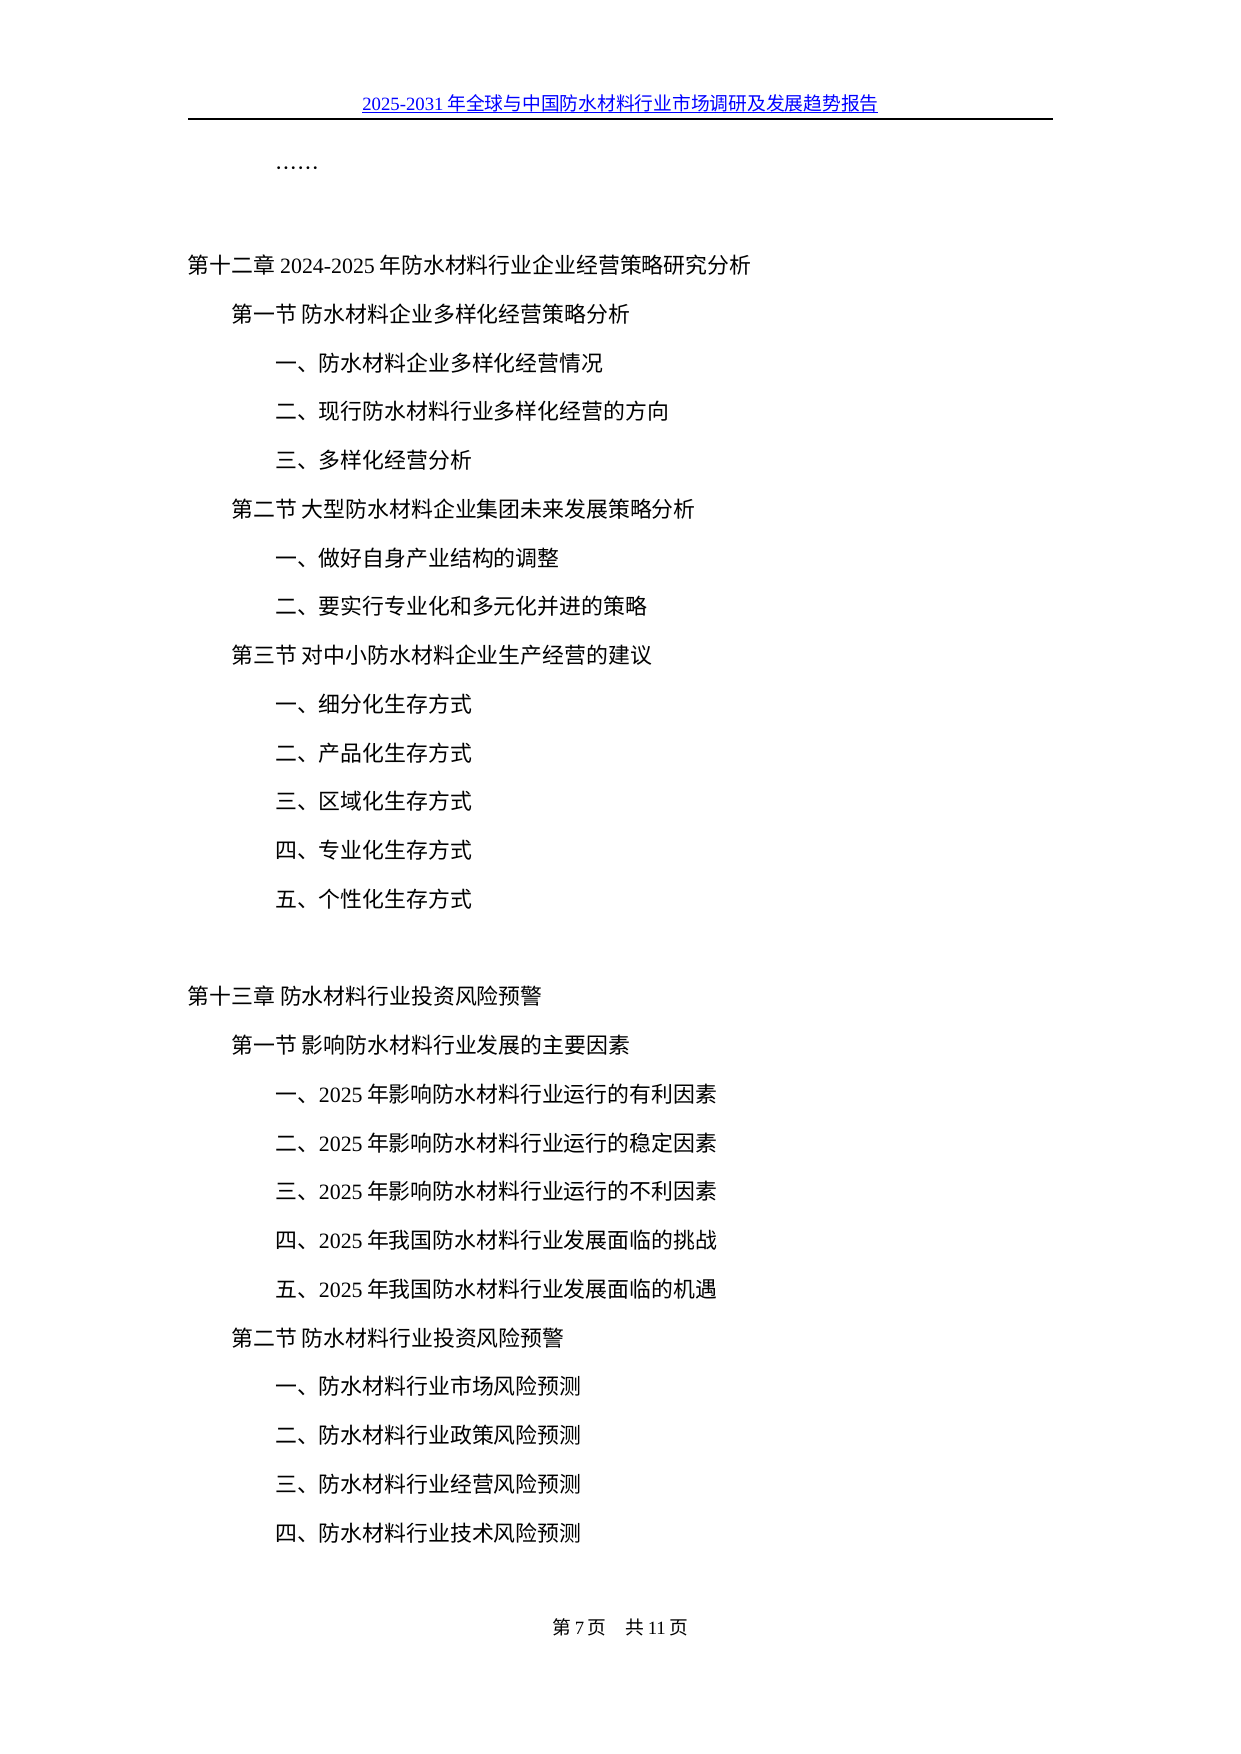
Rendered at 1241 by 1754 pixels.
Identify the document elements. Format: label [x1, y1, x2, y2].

text [187, 150, 1053, 1548]
